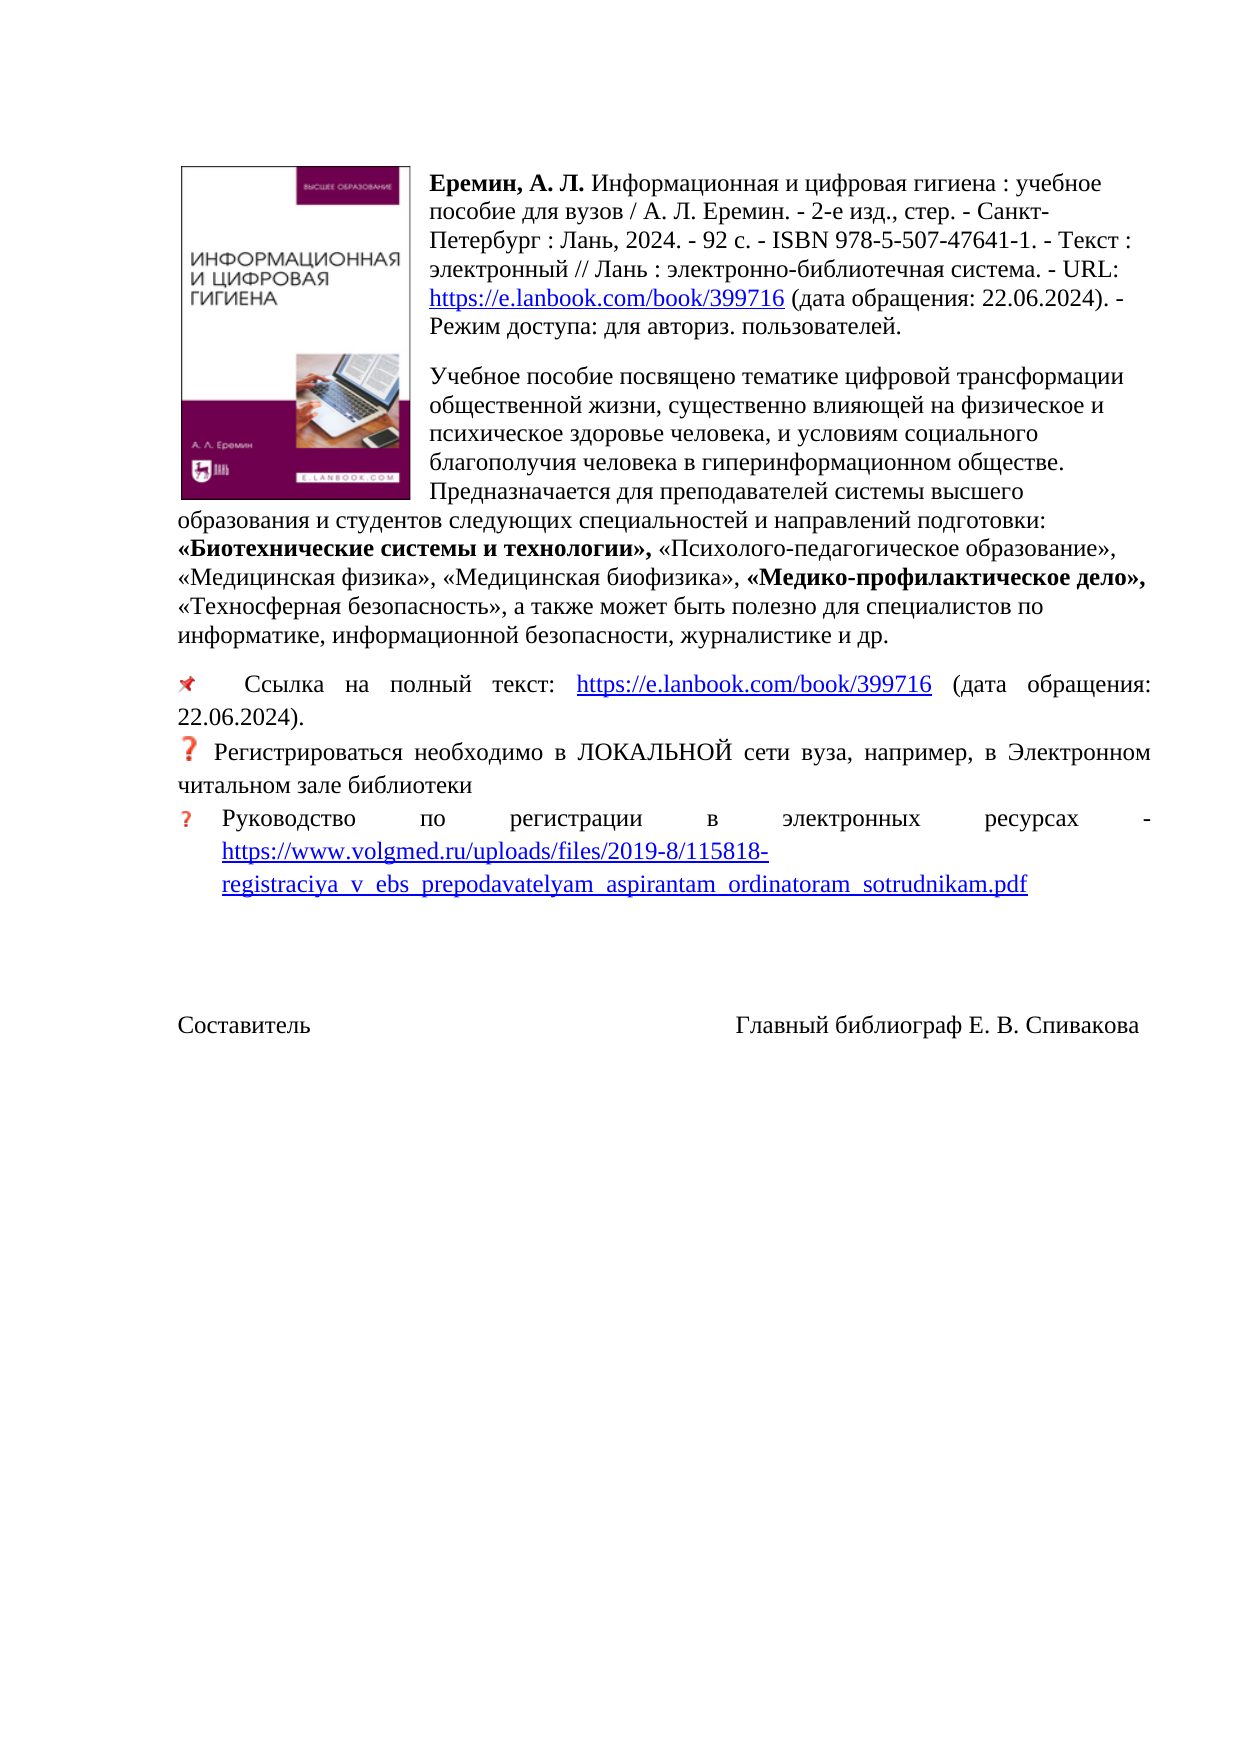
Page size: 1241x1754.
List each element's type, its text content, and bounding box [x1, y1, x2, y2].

text Учебное пособие посвящено тематике цифровой трансформации общественной жизни, существенно влияющей на физическое и психическое здоровье человека, и условиям социального благополучия человека в гиперинформационном обществе. Предназначается для преподавателей системы высшего образования и студентов следующих специальностей и направлений подготовки: «Биотехнические системы и технологии», «Психолого-педагогическое образование», «Медицинская физика», «Медицинская биофизика», «Медико-профилактическое дело», «Техносферная безопасность», а также может быть полезно для специалистов по информатике, информационной безопасности, журналистике и др. [177, 361, 1152, 648]
picture [178, 676, 195, 693]
text Еремин, А. Л. Информационная и цифровая гигиена : учебное пособие для вузов / А. Л. Еремин. - 2-е изд., стер. - Санкт-Петербург : Лань, 2024. - 92 с. - ISBN 978-5-507-47641-1. - Текст : электронный // Лань : электронно-библиотечная система. - URL: https://e.lanbook.com/book/399716 (дата обращения: 22.06.2024). - Режим доступа: для авториз. пользователей. [411, 168, 1152, 340]
text Составитель Главный библиограф Е. В. Спивакова [177, 1010, 1152, 1039]
list Регистрироваться необходимо в ЛОКАЛЬНОЙ сети вуза, например, в Электронном читальном зале библиотеки [177, 761, 1152, 799]
picture [177, 735, 203, 761]
list Ссылка на полный текст: https://e.lanbook.com/book/399716 (дата обращения: 22.06.2024). [177, 669, 1152, 731]
picture [181, 166, 411, 500]
list Руководство по регистрации в электронных ресурсах - https://www.volgmed.ru/uploads/files/2019-8/115818-registraciya_v_ebs_prepodavatelyam_aspirantam_ordinatoram_sotrudnikam.pdf [177, 803, 1152, 898]
picture [178, 810, 195, 827]
